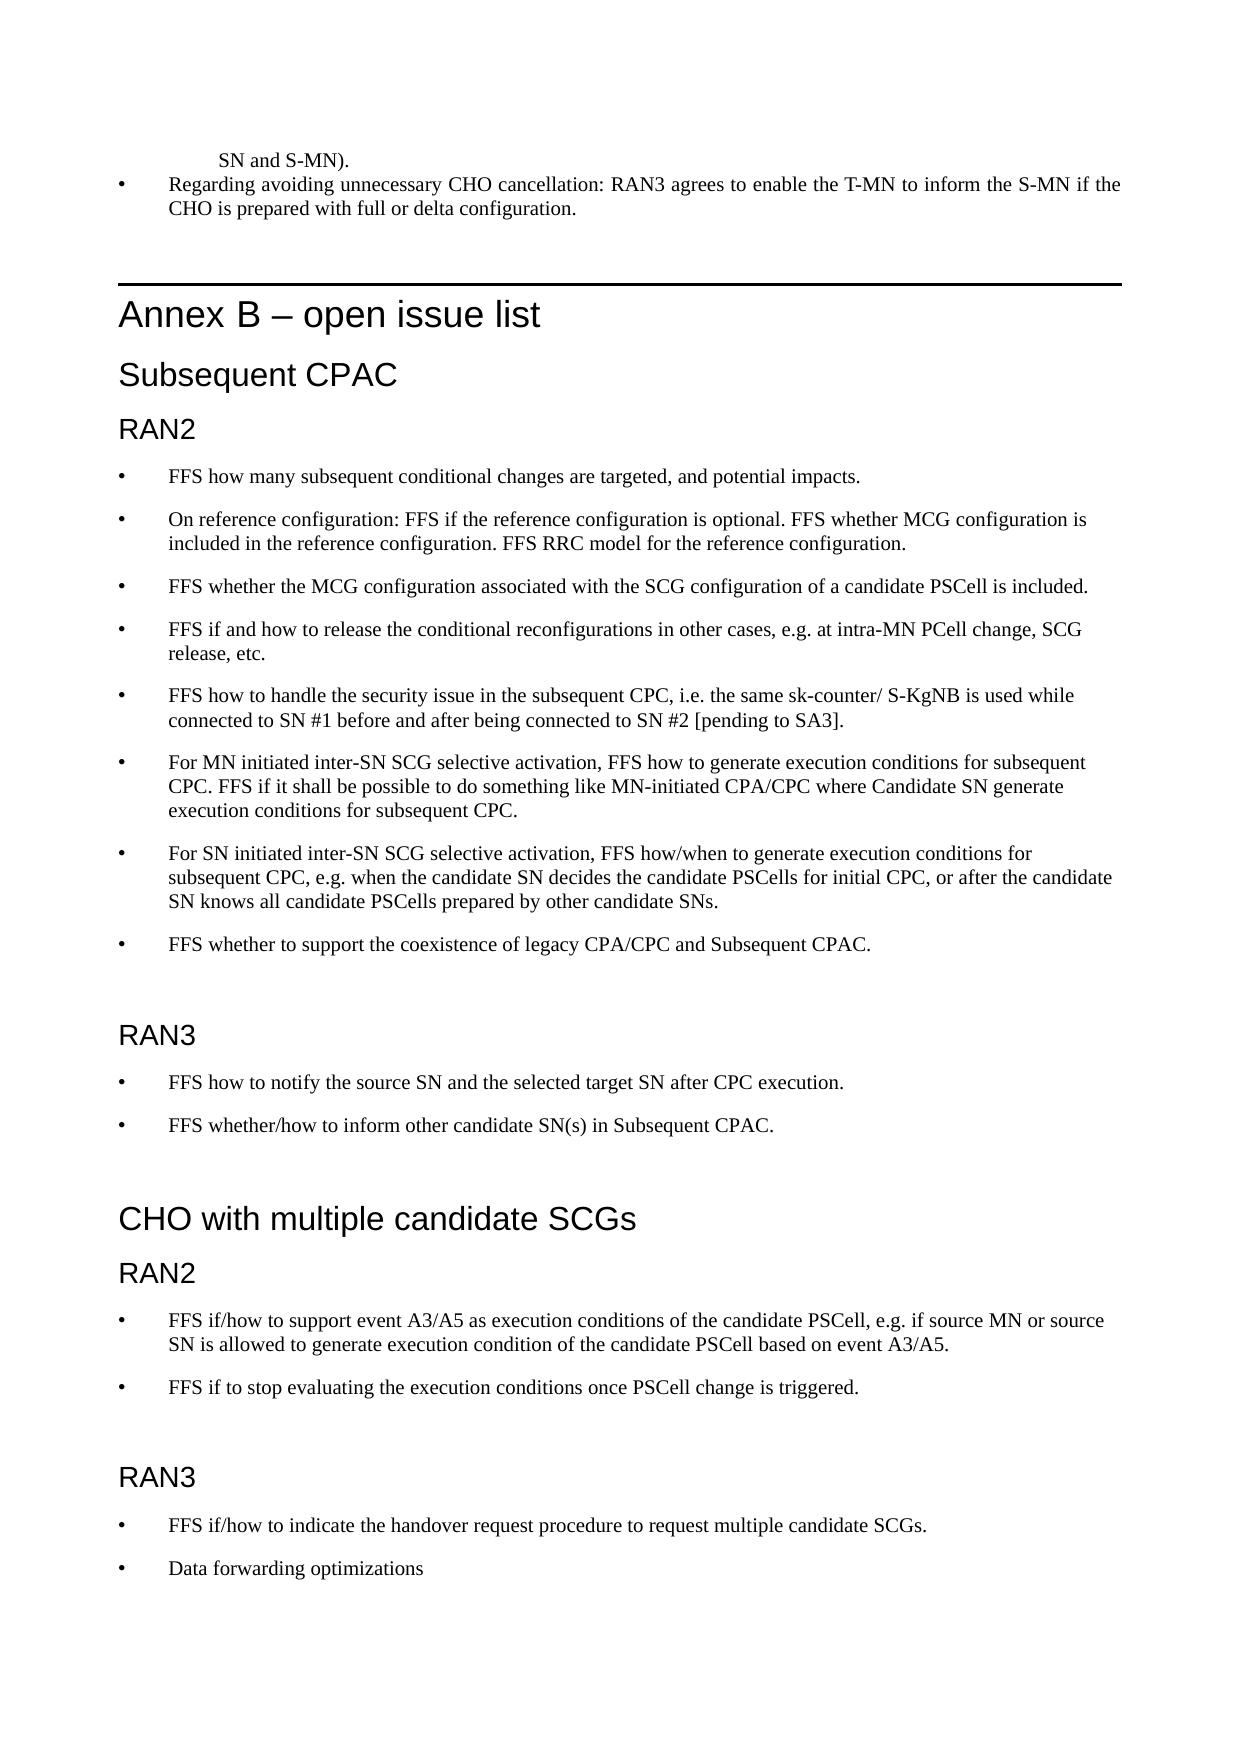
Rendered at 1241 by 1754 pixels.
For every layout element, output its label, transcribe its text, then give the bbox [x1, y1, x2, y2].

list FFS if to stop evaluating the execution conditions once PSCell change is triggered. [118, 1375, 1122, 1399]
list On reference configuration: FFS if the reference configuration is optional. FFS whether MCG configuration is included in the reference configuration. FFS RRC model for the reference configuration. [118, 507, 1122, 555]
list Regarding avoiding unnecessary CHO cancellation: RAN3 agrees to enable the T-MN to inform the S-MN if the CHO is prepared with full or delta configuration. [118, 172, 1122, 220]
list Data forwarding optimizations [118, 1556, 1122, 1580]
subtitle RAN2 [118, 1256, 1122, 1289]
list FFS whether/how to inform other candidate SN(s) in Subsequent CPAC. [118, 1113, 1122, 1137]
list FFS how many subsequent conditional changes are targeted, and potential impacts. [118, 464, 1122, 488]
list FFS if and how to release the conditional reconfigurations in other cases, e.g. at intra-MN PCell change, SCG release, etc. [118, 617, 1122, 665]
list FFS if/how to indicate the handover request procedure to request multiple candidate SCGs. [118, 1513, 1122, 1537]
subtitle RAN3 [118, 1461, 1122, 1494]
list FFS how to handle the security issue in the subsequent CPC, i.e. the same sk-counter/ S-KgNB is used while connected to SN #1 before and after being connected to SN #2 [pending to SA3]. [118, 683, 1122, 732]
list For SN initiated inter-SN SCG selective activation, FFS how/when to generate execution conditions for subsequent CPC, e.g. when the candidate SN decides the candidate PSCells for initial CPC, or after the candidate SN knows all candidate PSCells prepared by other candidate SNs. [118, 841, 1122, 913]
list FFS if/how to support event A3/A5 as execution conditions of the candidate PSCell, e.g. if source MN or source SN is allowed to generate execution condition of the candidate PSCell based on event A3/A5. [118, 1308, 1122, 1356]
subtitle RAN2 [118, 412, 1122, 445]
list FFS how to notify the source SN and the selected target SN after CPC execution. [118, 1070, 1122, 1094]
subtitle Annex B – open issue list [118, 286, 1122, 336]
subtitle RAN3 [118, 1018, 1122, 1051]
list FFS whether the MCG configuration associated with the SCG configuration of a candidate PSCell is included. [118, 574, 1122, 598]
list For MN initiated inter-SN SCG selective activation, FFS how to generate execution conditions for subsequent CPC. FFS if it shall be possible to do something like MN-initiated CPA/CPC where Candidate SN generate execution conditions for subsequent CPC. [118, 750, 1122, 822]
subtitle CHO with multiple candidate SCGs [118, 1198, 1122, 1237]
subtitle Subsequent CPAC [118, 354, 1122, 393]
list FFS whether to support the coexistence of legacy CPA/CPC and Subsequent CPAC. [118, 932, 1122, 956]
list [168, 148, 1122, 172]
